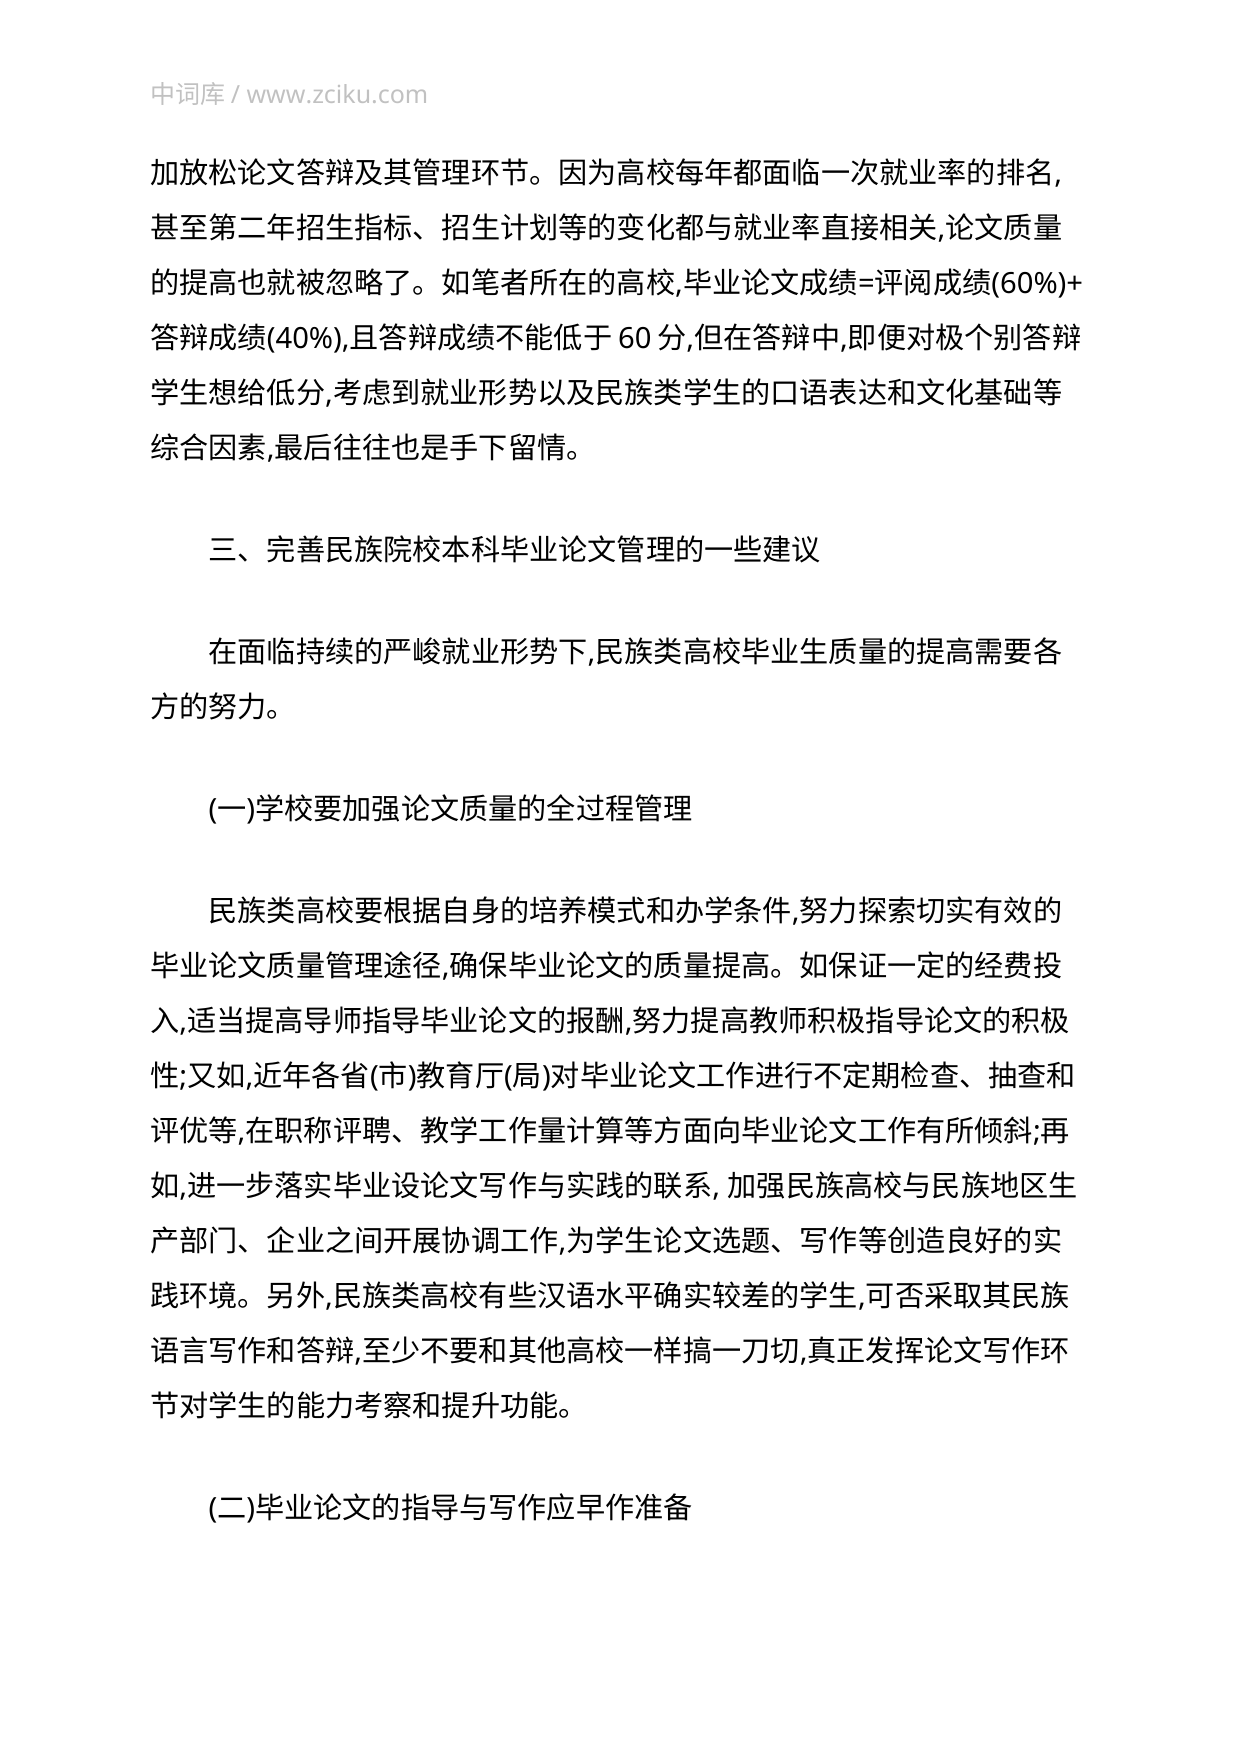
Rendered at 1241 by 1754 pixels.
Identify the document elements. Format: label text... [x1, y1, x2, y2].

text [150, 150, 1090, 467]
text 在面临持续的严峻就业形势下,民族类高校毕业生质量的提高需要各方的努力。 [150, 629, 1090, 726]
text 三、完善民族院校本科毕业论文管理的一些建议 [150, 527, 1090, 569]
text 民族类高校要根据自身的培养模式和办学条件,努力探索切实有效的毕业论文质量管理途径,确保毕业论文的质量提高。如保证一定的经费投入,适当提高导师指导毕业论文的报酬,努力提高教师积极指导论文的积极性;又如,近年各省(市)教育厅(局)对毕业论文工作进行不定期检查、抽查和评优等,在职称评聘、教学工作量计算等方面向毕业论文工作有所倾斜;再如,进一步落实毕业设论文写作与实践的联系, 加强民族高校与民族地区生产部门、企业之间开展协调工作,为学生论文选题、写作等创造良好的实践环境。另外,民族类高校有些汉语水平确实较差的学生,可否采取其民族语言写作和答辩,至少不要和其他高校一样搞一刀切,真正发挥论文写作环节对学生的能力考察和提升功能。 [150, 887, 1090, 1425]
text (一)学校要加强论文质量的全过程管理 [150, 786, 1090, 828]
text (二)毕业论文的指导与写作应早作准备 [150, 1484, 1090, 1527]
